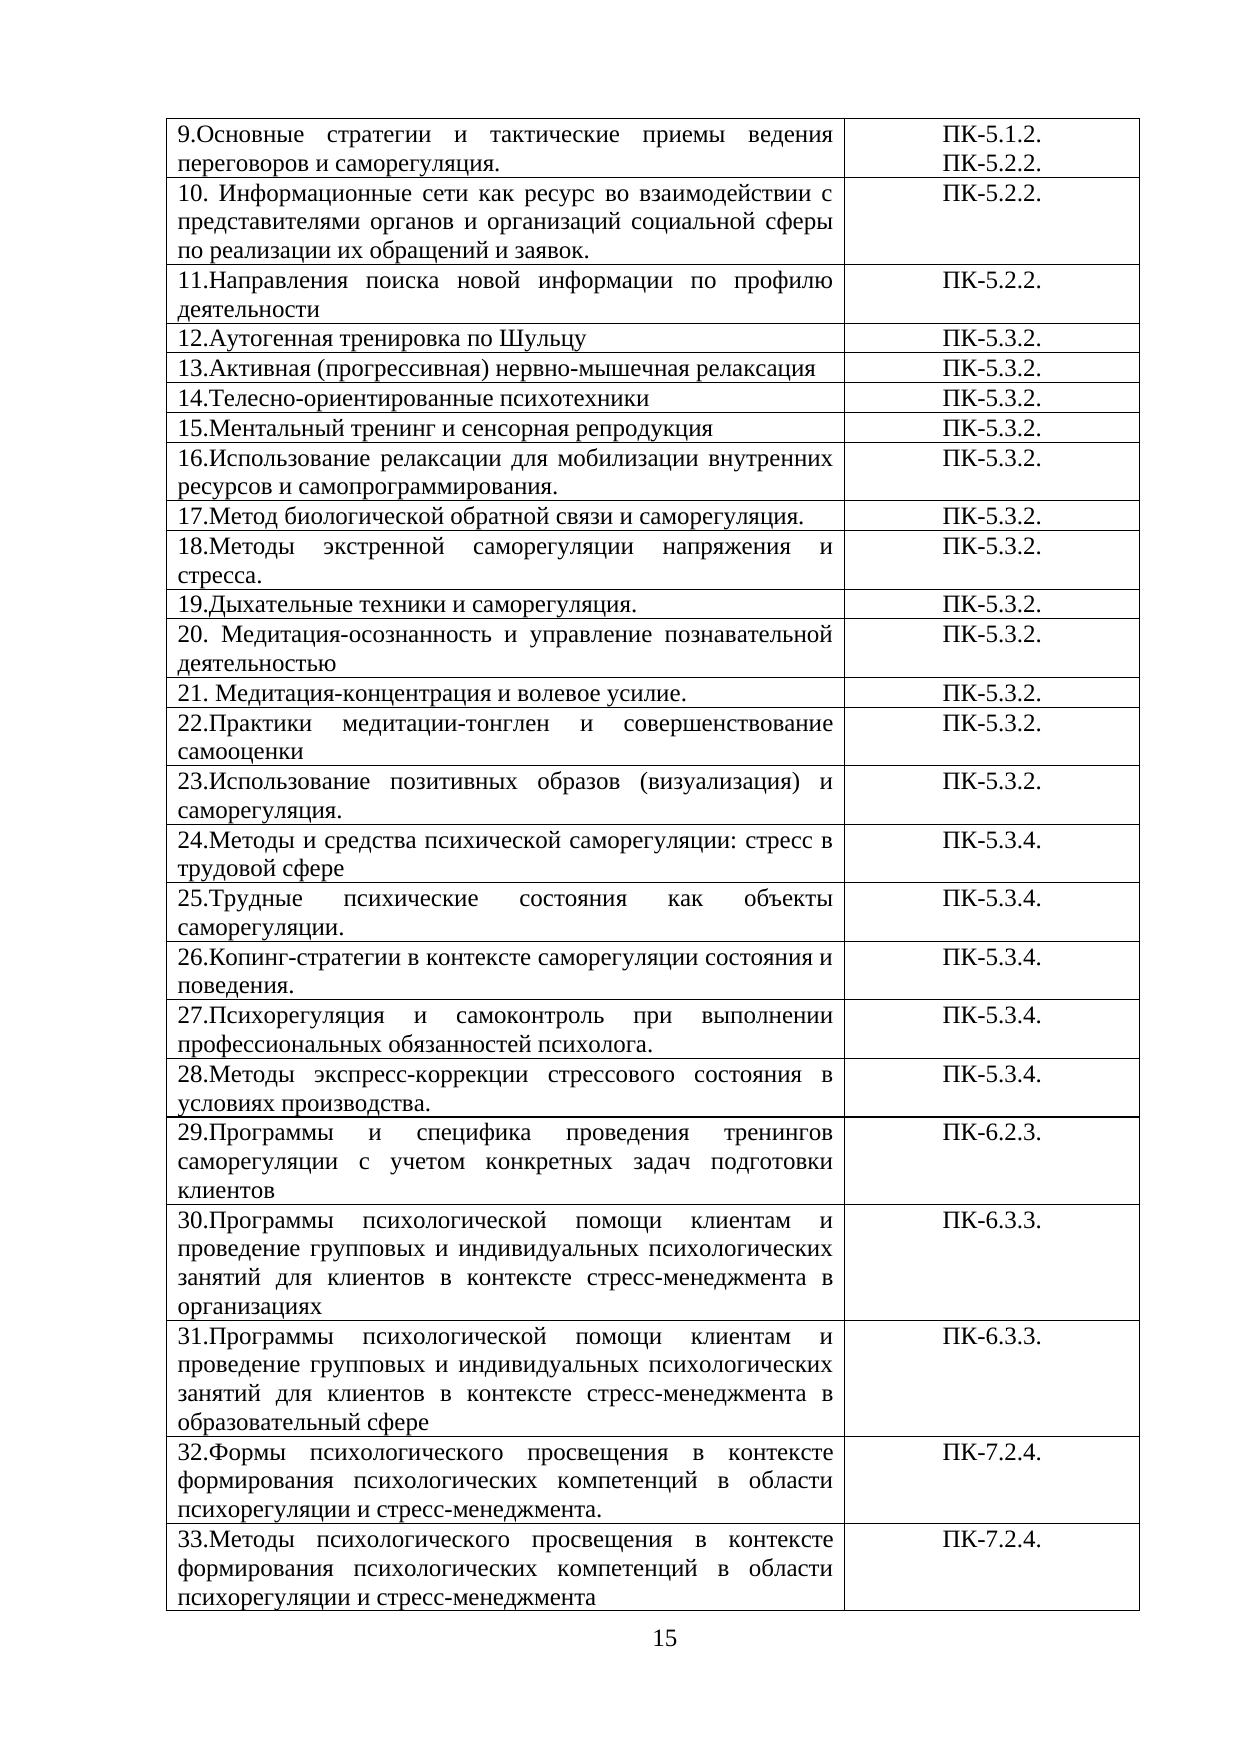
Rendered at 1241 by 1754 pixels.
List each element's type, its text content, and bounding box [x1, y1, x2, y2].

table_cell ПК-5.3.4. [845, 1059, 1139, 1116]
table_cell 29.Программы и специфика проведения тренингов саморегуляции с учетом конкретных задач подготовки клиентов [167, 1118, 844, 1204]
table_cell ПК-5.3.2. [845, 619, 1139, 677]
table_cell 17.Метод биологической обратной связи и саморегуляция. [167, 501, 844, 530]
table_cell ПК-6.2.3. [845, 1118, 1139, 1204]
table_cell ПК-5.3.2. [845, 353, 1139, 382]
table_cell 12.Аутогенная тренировка по Шульцу [167, 324, 844, 352]
table_cell ПК-5.3.2. [845, 383, 1139, 412]
table_cell 18.Методы экстренной саморегуляции напряжения и стресса. [167, 531, 844, 588]
table_cell 11.Направления поиска новой информации по профилю деятельности [167, 265, 844, 322]
table_cell ПК-5.3.2. [845, 678, 1139, 707]
table_cell 20. Медитация-осознанность и управление познавательной деятельностью [167, 619, 844, 677]
table_cell 21. Медитация-концентрация и волевое усилие. [167, 678, 844, 707]
table_cell 22.Практики медитации-тонглен и совершенствование самооценки [167, 708, 844, 765]
table_cell ПК-6.3.3. [845, 1321, 1139, 1436]
table_cell 32.Формы психологического просвещения в контексте формирования психологических компетенций в области психорегуляции и стресс-менеджмента. [167, 1437, 844, 1523]
table_cell ПК-6.3.3. [845, 1205, 1139, 1320]
table_cell 25.Трудные психические состояния как объекты саморегуляции. [167, 883, 844, 941]
table_cell ПК-5.3.4. [845, 825, 1139, 882]
table_cell ПК-5.3.4. [845, 883, 1139, 941]
table_cell ПК-5.3.2. [845, 443, 1139, 500]
table_cell ПК-5.2.2. [845, 178, 1139, 264]
table_cell 31.Программы психологической помощи клиентам и проведение групповых и индивидуальных психологических занятий для клиентов в контексте стресс-менеджмента в образовательный сфере [167, 1321, 844, 1436]
table_cell ПК-5.3.4. [845, 942, 1139, 999]
table_cell ПК-7.2.4. [845, 1524, 1139, 1610]
table_cell ПК-5.3.2. [845, 708, 1139, 765]
table_cell 13.Активная (прогрессивная) нервно-мышечная релаксация [167, 353, 844, 382]
table_cell ПК-5.3.2. [845, 324, 1139, 352]
table_cell 30.Программы психологической помощи клиентам и проведение групповых и индивидуальных психологических занятий для клиентов в контексте стресс-менеджмента в организациях [167, 1205, 844, 1320]
table_cell 15.Ментальный тренинг и сенсорная репродукция [167, 413, 844, 442]
table_cell 19.Дыхательные техники и саморегуляция. [167, 590, 844, 618]
table_cell 28.Методы экспресс-коррекции стрессового состояния в условиях производства. [167, 1059, 844, 1116]
table_cell 26.Копинг-стратегии в контексте саморегуляции состояния и поведения. [167, 942, 844, 999]
table_cell ПК-5.3.4. [845, 1000, 1139, 1058]
table_cell 16.Использование релаксации для мобилизации внутренних ресурсов и самопрограммирования. [167, 443, 844, 500]
table_cell ПК-5.3.2. [845, 413, 1139, 442]
table_cell 27.Психорегуляция и самоконтроль при выполнении профессиональных обязанностей психолога. [167, 1000, 844, 1058]
table_cell ПК-5.3.2. [845, 590, 1139, 618]
table_cell 10. Информационные сети как ресурс во взаимодействии с представителями органов и организаций социальной сферы по реализации их обращений и заявок. [167, 178, 844, 264]
table_cell ПК-5.3.2. [845, 501, 1139, 530]
table_cell ПК-5.1.2. ПК-5.2.2. [845, 119, 1139, 177]
table_cell ПК-5.3.2. [845, 531, 1139, 588]
table_cell 23.Использование позитивных образов (визуализация) и саморегуляция. [167, 766, 844, 824]
table_cell ПК-7.2.4. [845, 1437, 1139, 1523]
table_cell 14.Телесно-ориентированные психотехники [167, 383, 844, 412]
table_cell ПК-5.3.2. [845, 766, 1139, 824]
table_cell 24.Методы и средства психической саморегуляции: стресс в трудовой сфере [167, 825, 844, 882]
table_cell 9.Основные стратегии и тактические приемы ведения переговоров и саморегуляция. [167, 119, 844, 177]
table_cell ПК-5.2.2. [845, 265, 1139, 322]
table_cell 33.Методы психологического просвещения в контексте формирования психологических компетенций в области психорегуляции и стресс-менеджмента [167, 1524, 844, 1610]
